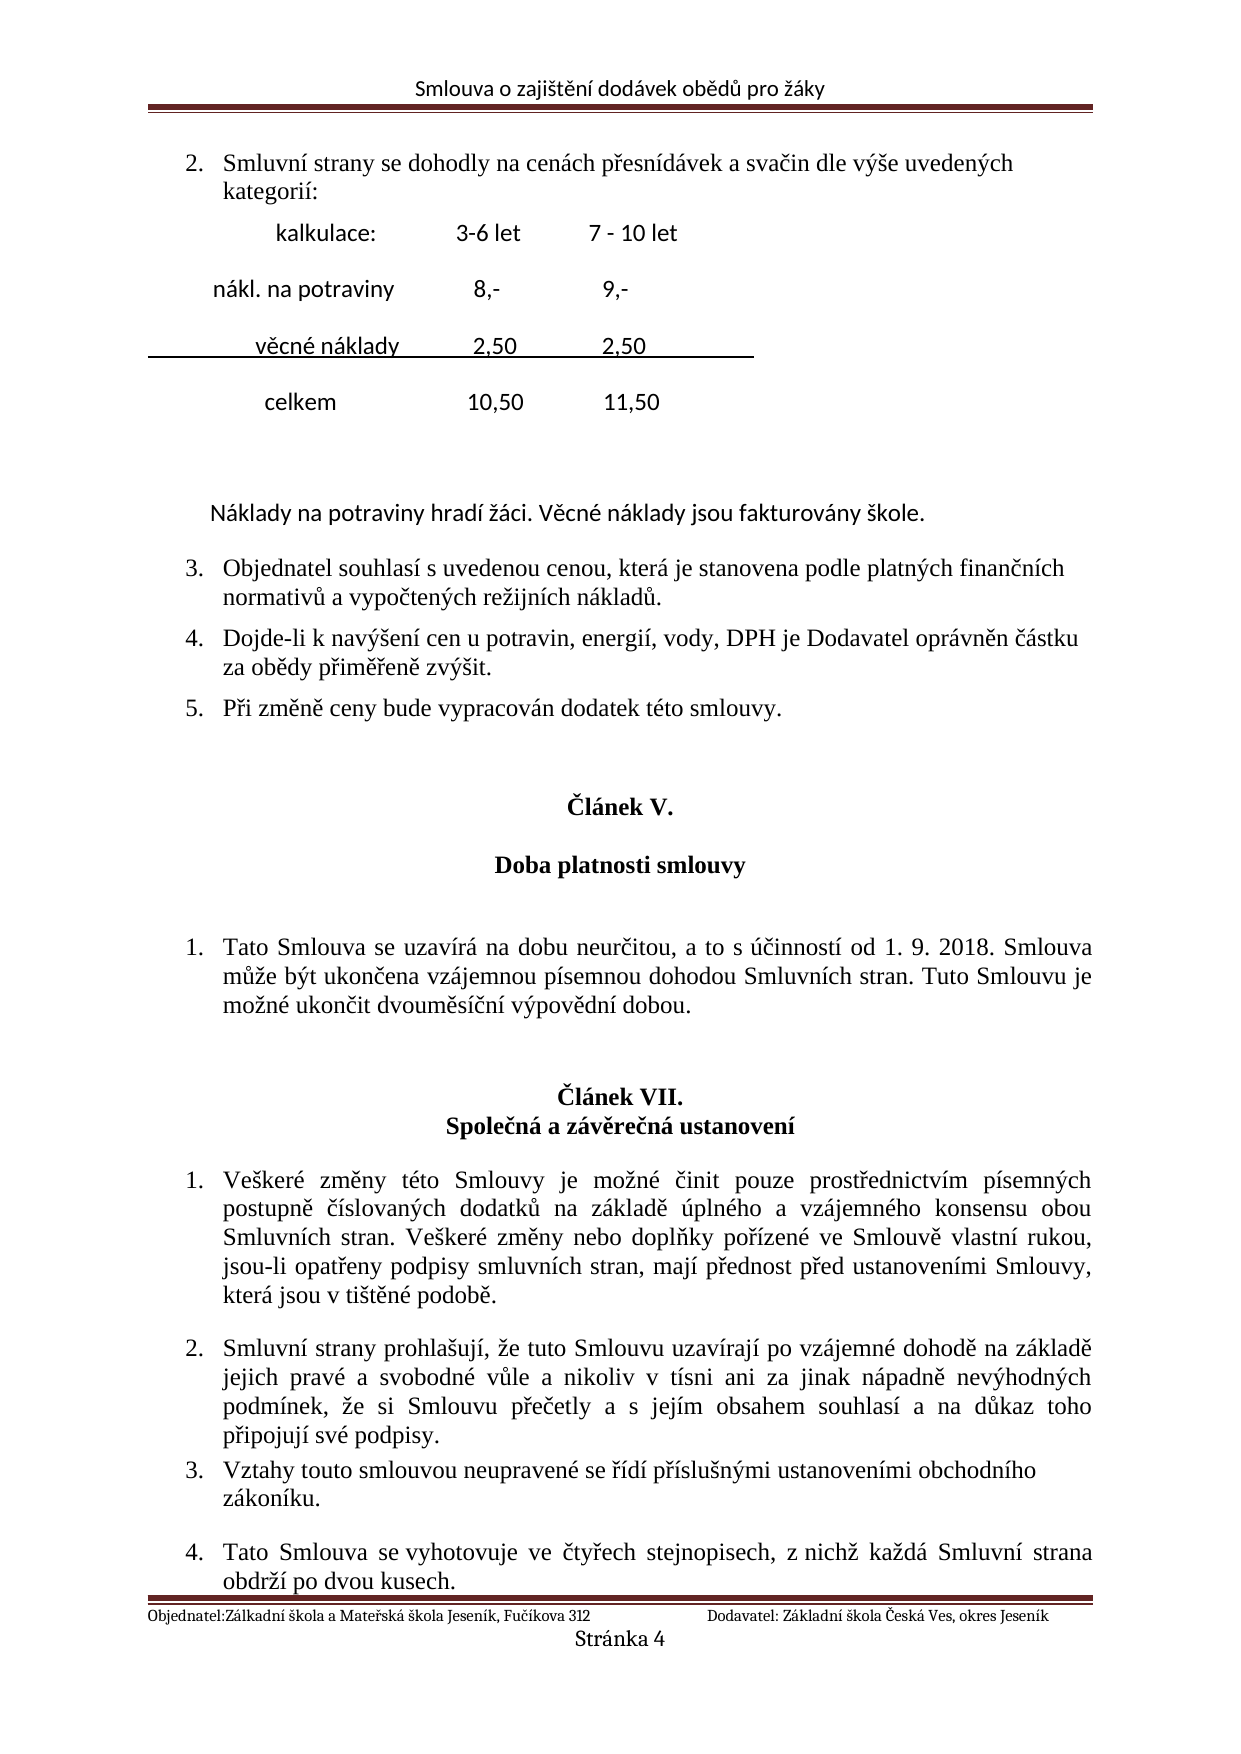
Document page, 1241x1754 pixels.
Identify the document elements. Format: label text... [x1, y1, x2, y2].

text nákl. na potraviny 8,- 9,- [148, 273, 1093, 304]
text celkem 10,50 11,50 [185, 386, 1093, 416]
text Článek VII. [148, 1082, 1093, 1111]
text Článek V. [148, 792, 1093, 821]
list Tato Smlouva se uzavírá na dobu neurčitou, a to s účinností od 1. 9. 2018. Smlouva může být ukončena vzájemnou písemnou dohodou Smluvních stran. Tuto Smlouvu je možné ukončit dvouměsíční výpovědní dobou. [185, 932, 1093, 1018]
text Náklady na potraviny hradí žáci. Věcné náklady jsou fakturovány škole. [148, 498, 1093, 528]
text věcné náklady 2,50 2,50 [148, 330, 1093, 361]
list Smluvní strany prohlašují, že tuto Smlouvu uzavírají po vzájemné dohodě na základě jejich pravé a svobodné vůle a nikoliv v tísni ani za jinak nápadně nevýhodných podmínek, že si Smlouvu přečetly a s jejím obsahem souhlasí a na důkaz toho připojují své podpisy. [185, 1333, 1093, 1448]
list Tato Smlouva se vyhotovuje ve čtyřech stejnopisech, z nichž každá Smluvní strana obdrží po dvou kusech. [185, 1537, 1093, 1595]
list Objednatel souhlasí s uvedenou cenou, která je stanovena podle platných finančních normativů a vypočtených režijních nákladů. [185, 553, 1093, 611]
list Při změně ceny bude vypracován dodatek této smlouvy. [185, 693, 1093, 722]
text kalkulace: 3-6 let 7 - 10 let [185, 218, 1093, 248]
list Dojde-li k navýšení cen u potravin, energií, vody, DPH je Dodavatel oprávněn částku za obědy přiměřeně zvýšit. [185, 623, 1093, 681]
text Doba platnosti smlouvy [148, 850, 1093, 878]
text Společná a závěrečná ustanovení [148, 1111, 1093, 1140]
list Smluvní strany se dohodly na cenách přesnídávek a svačin dle výše uvedených kategorií: [185, 148, 1093, 205]
list Vztahy touto smlouvou neupravené se řídí příslušnými ustanoveními obchodního zákoníku. [185, 1455, 1093, 1512]
list Veškeré změny této Smlouvy je možné činit pouze prostřednictvím písemných postupně číslovaných dodatků na základě úplného a vzájemného konsensu obou Smluvních stran. Veškeré změny nebo doplňky pořízené ve Smlouvě vlastní rukou, jsou-li opatřeny podpisy smluvních stran, mají přednost před ustanoveními Smlouvy, která jsou v tištěné podobě. [185, 1165, 1093, 1308]
